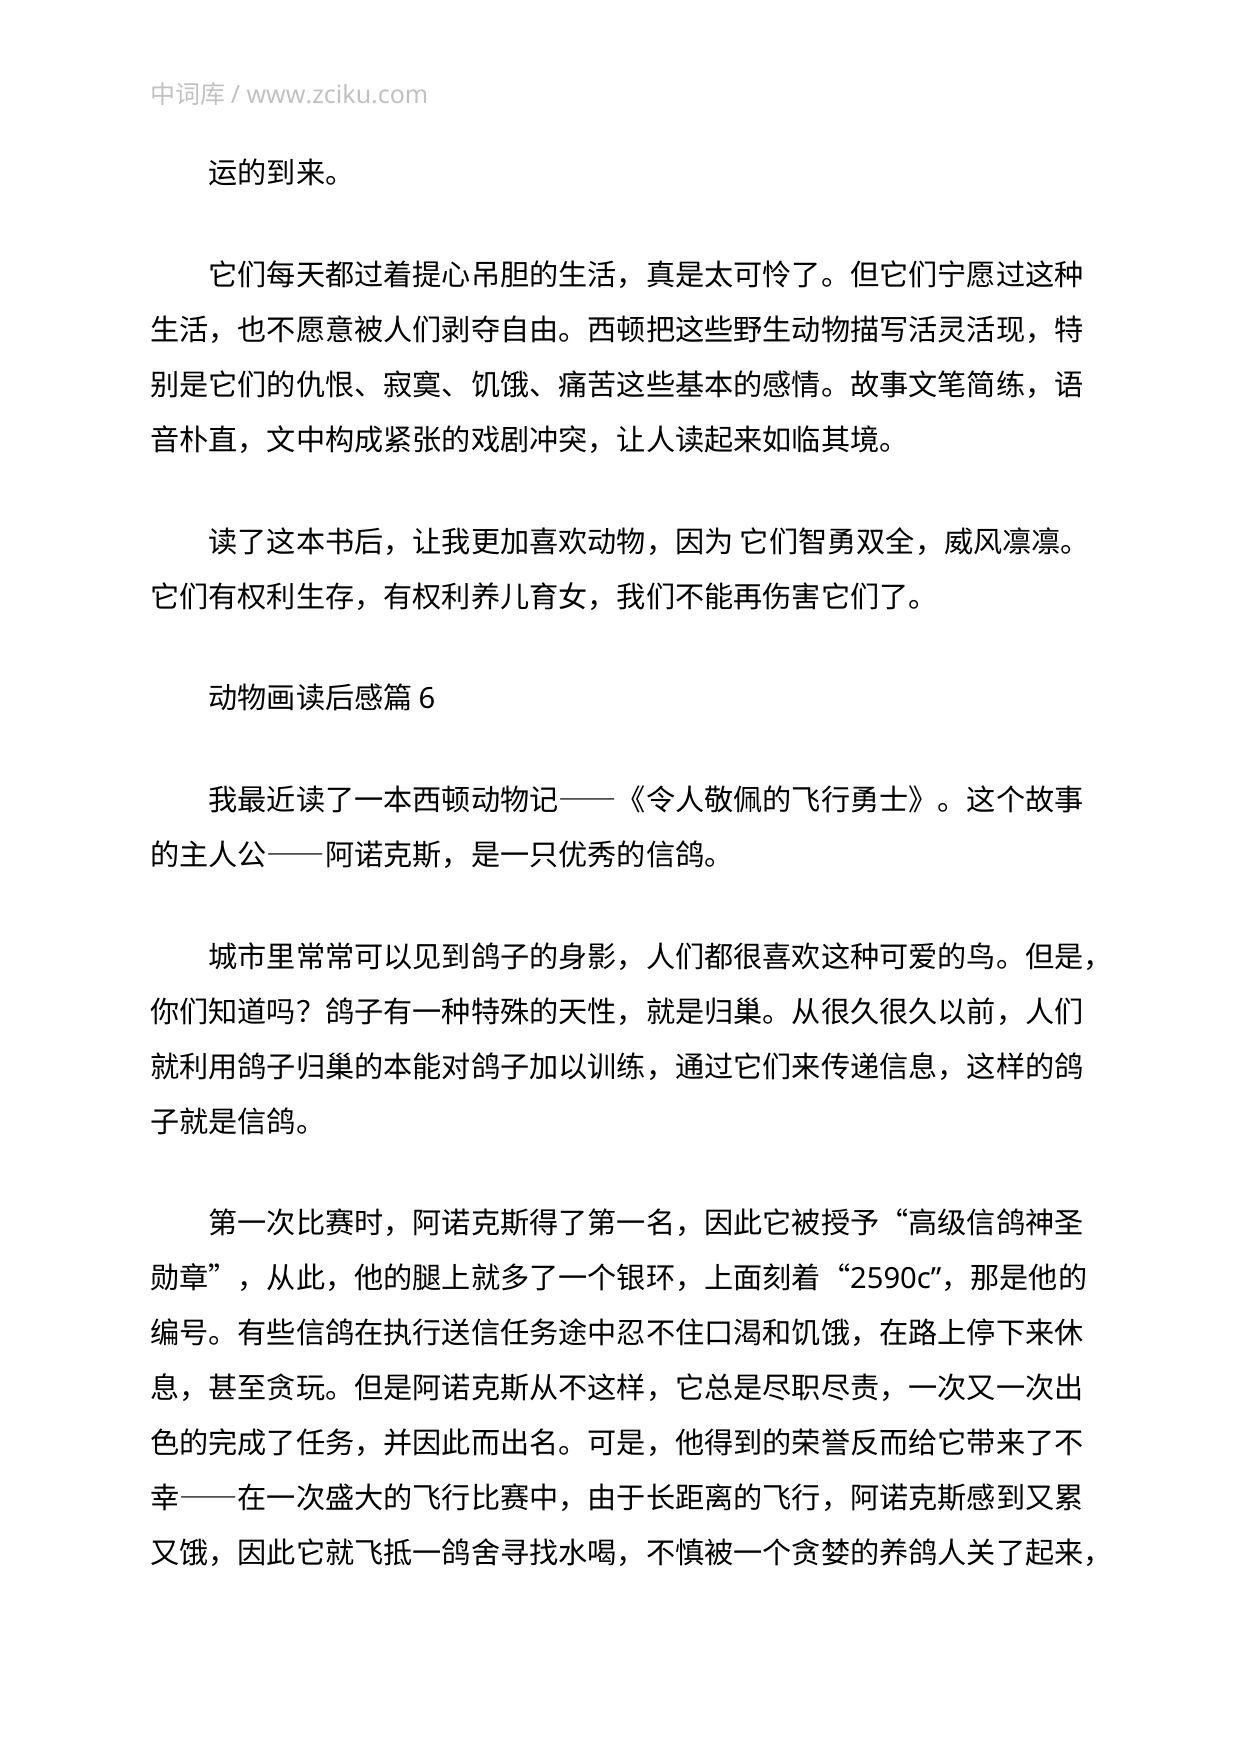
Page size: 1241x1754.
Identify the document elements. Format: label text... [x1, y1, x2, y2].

text 城市里常常可以见到鸽子的身影，人们都很喜欢这种可爱的鸟。但是，你们知道吗？鸽子有一种特殊的天性，就是归巢。从很久很久以前，人们就利用鸽子归巢的本能对鸽子加以训练，通过它们来传递信息，这样的鸽子就是信鸽。 [150, 933, 1090, 1141]
text 它们每天都过着提心吊胆的生活，真是太可怜了。但它们宁愿过这种生活，也不愿意被人们剥夺自由。西顿把这些野生动物描写活灵活现，特别是它们的仇恨、寂寞、饥饿、痛苦这些基本的感情。故事文笔简练，语音朴直，文中构成紧张的戏剧冲突，让人读起来如临其境。 [150, 252, 1090, 459]
text 动物画读后感篇6 [150, 675, 1090, 717]
text 读了这本书后，让我更加喜欢动物，因为 它们智勇双全，威风凛凛。它们有权利生存，有权利养儿育女，我们不能再伤害它们了。 [150, 518, 1090, 615]
text 我最近读了一本西顿动物记——《令人敬佩的飞行勇士》。这个故事的主人公——阿诺克斯，是一只优秀的信鸽。 [150, 777, 1090, 874]
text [150, 1200, 1090, 1572]
text 运的到来。 [150, 150, 1090, 192]
